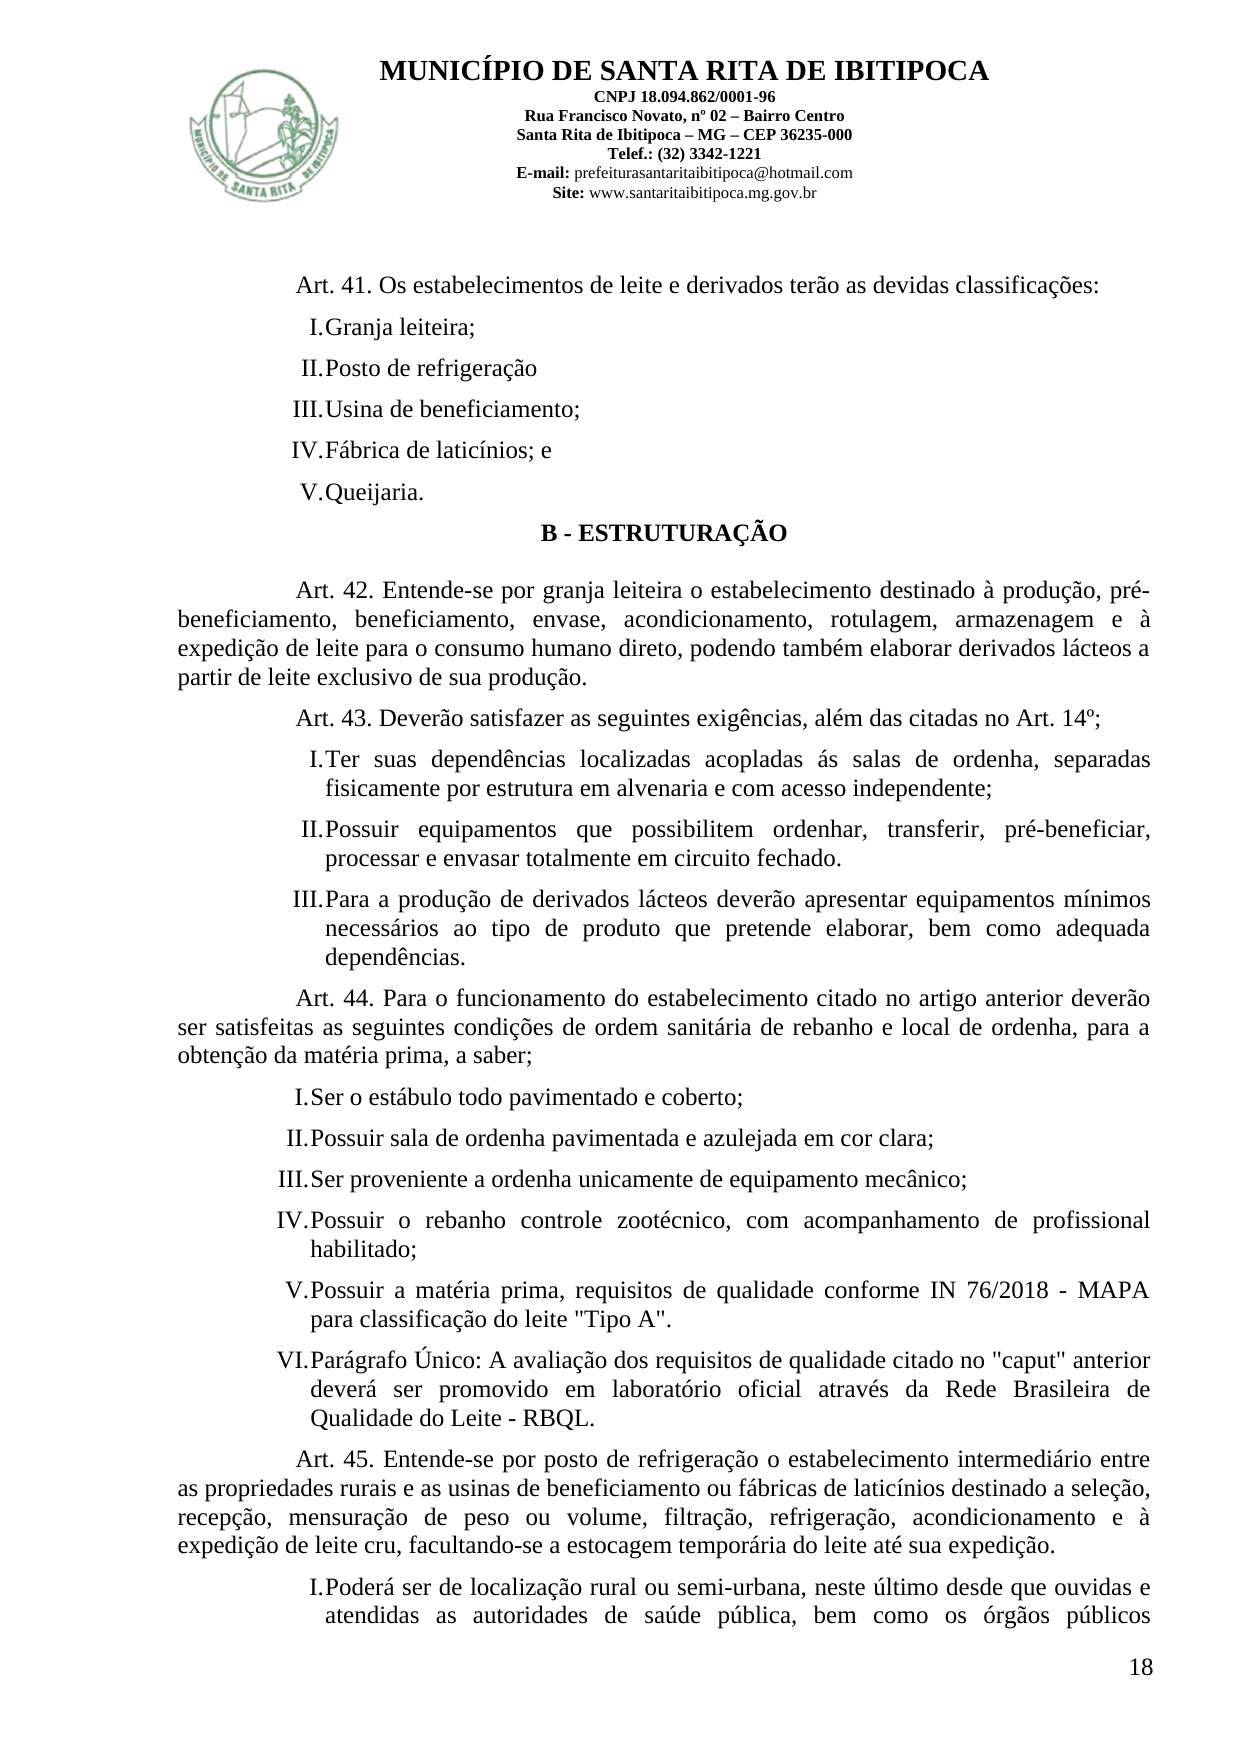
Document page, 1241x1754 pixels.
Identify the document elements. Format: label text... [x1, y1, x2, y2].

text Art. 43. Deverão satisfazer as seguintes exigências, além das citadas no Art. 14º; [177, 703, 1151, 732]
list Posto de refrigeração [324, 353, 1151, 382]
text Art. 45. Entende-se por posto de refrigeração o estabelecimento intermediário entre as propriedades rurais e as usinas de beneficiamento ou fábricas de laticínios destinado a seleção, recepção, mensuração de peso ou volume, filtração, refrigeração, acondicionamento e à expedição de leite cru, facultando-se a estocagem temporária do leite até sua expedição. [177, 1444, 1151, 1559]
text Art. 44. Para o funcionamento do estabelecimento citado no artigo anterior deverão ser satisfeitas as seguintes condições de ordem sanitária de rebanho e local de ordenha, para a obtenção da matéria prima, a saber; [177, 983, 1151, 1069]
list Queijaria. [324, 477, 1151, 505]
list Possuir a matéria prima, requisitos de qualidade conforme IN 76/2018 - MAPA para classificação do leite "Tipo A". [309, 1275, 1151, 1333]
list Possuir sala de ordenha pavimentada e azulejada em cor clara; [309, 1123, 1151, 1152]
list Para a produção de derivados lácteos deverão apresentar equipamentos mínimos necessários ao tipo de produto que pretende elaborar, bem como adequada dependências. [324, 884, 1151, 970]
list Possuir equipamentos que possibilitem ordenhar, transferir, pré-beneficiar, processar e envasar totalmente em circuito fechado. [324, 814, 1151, 872]
list Fábrica de laticínios; e [324, 435, 1151, 464]
list Parágrafo Único: A avaliação dos requisitos de qualidade citado no "caput" anterior deverá ser promovido em laboratório oficial através da Rede Brasileira de Qualidade do Leite - RBQL. [309, 1345, 1151, 1432]
text Art. 42. Entende-se por granja leiteira o estabelecimento destinado à produção, pré- beneficiamento, beneficiamento, envase, acondicionamento, rotulagem, armazenagem e à expedição de leite para o consumo humano direto, podendo também elaborar derivados lácteos a partir de leite exclusivo de sua produção. [177, 575, 1151, 690]
list Ser proveniente a ordenha unicamente de equipamento mecânico; [309, 1164, 1151, 1193]
list Possuir o rebanho controle zootécnico, com acompanhamento de profissional habilitado; [309, 1205, 1151, 1263]
text Art. 41. Os estabelecimentos de leite e derivados terão as devidas classificações: [177, 270, 1151, 299]
list Ser o estábulo todo pavimentado e coberto; [309, 1082, 1151, 1110]
list Ter suas dependências localizadas acopladas ás salas de ordenha, separadas fisicamente por estrutura em alvenaria e com acesso independente; [324, 744, 1151, 802]
text B - ESTRUTURAÇÃO [177, 518, 1151, 547]
picture [173, 53, 354, 213]
list Usina de beneficiamento; [324, 394, 1151, 423]
list Granja leiteira; [324, 312, 1151, 340]
